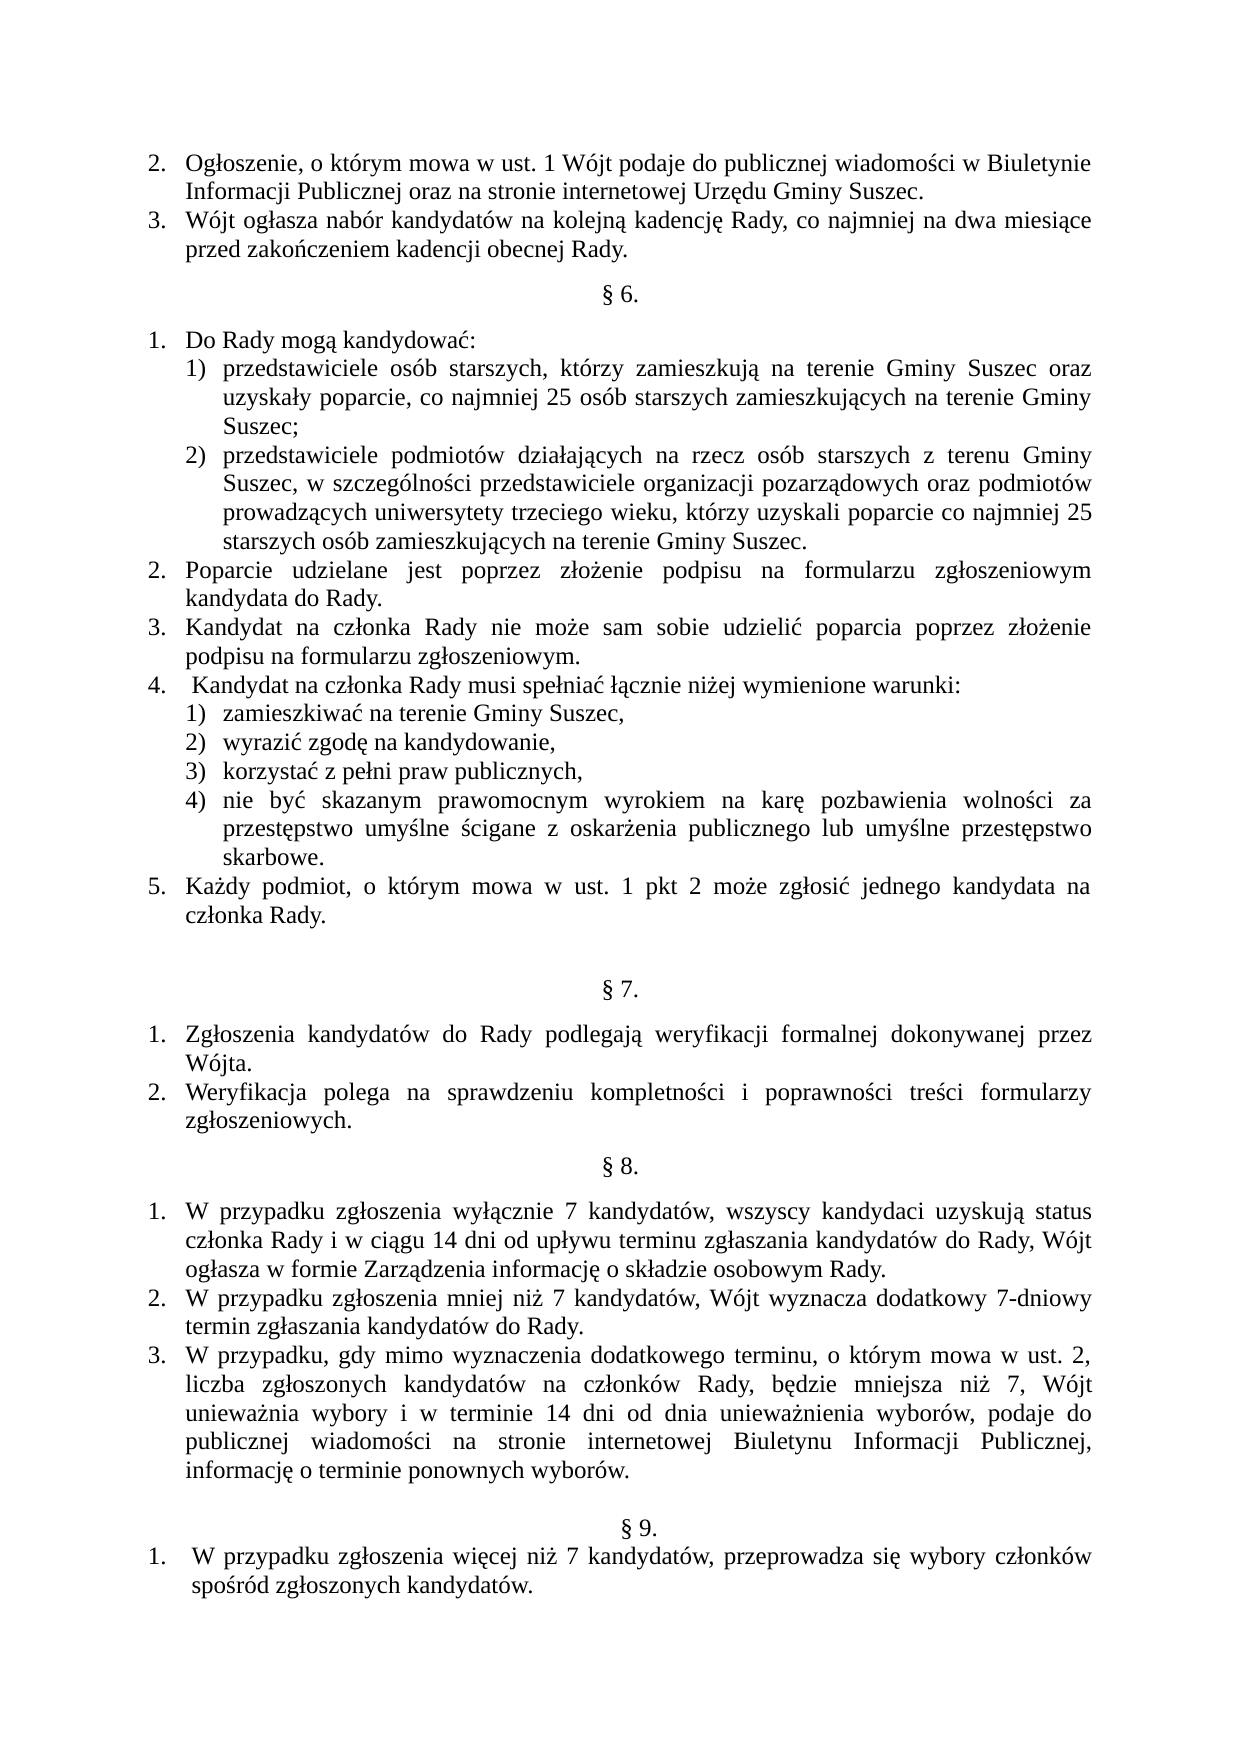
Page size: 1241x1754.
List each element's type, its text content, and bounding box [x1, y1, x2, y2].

list Kandydat na członka Rady nie może sam sobie udzielić poparcia poprzez złożenie podpisu na formularzu zgłoszeniowym. [148, 612, 1093, 670]
list Weryfikacja polega na sprawdzeniu kompletności i poprawności treści formularzy zgłoszeniowych. [148, 1077, 1093, 1134]
list Do Rady mogą kandydować: [148, 325, 1093, 353]
text § 6. [148, 279, 1093, 308]
list wyrazić zgodę na kandydowanie, [185, 727, 1093, 756]
list W przypadku zgłoszenia mniej niż 7 kandydatów, Wójt wyznacza dodatkowy 7-dniowy termin zgłaszania kandydatów do Rady. [148, 1283, 1093, 1340]
list nie być skazanym prawomocnym wyrokiem na karę pozbawienia wolności za przestępstwo umyślne ścigane z oskarżenia publicznego lub umyślne przestępstwo skarbowe. [185, 785, 1093, 871]
list W przypadku zgłoszenia wyłącznie 7 kandydatów, wszyscy kandydaci uzyskują status członka Rady i w ciągu 14 dni od upływu terminu zgłaszania kandydatów do Rady, Wójt ogłasza w formie Zarządzenia informację o składzie osobowym Rady. [148, 1196, 1093, 1283]
list W przypadku, gdy mimo wyznaczenia dodatkowego terminu, o którym mowa w ust. 2, liczba zgłoszonych kandydatów na członków Rady, będzie mniejsza niż 7, Wójt unieważnia wybory i w terminie 14 dni od dnia unieważnienia wyborów, podaje do publicznej wiadomości na stronie internetowej Biuletynu Informacji Publicznej, informację o terminie ponownych wyborów. [148, 1340, 1093, 1484]
text § 8. [148, 1151, 1093, 1180]
list W przypadku zgłoszenia więcej niż 7 kandydatów, przeprowadza się wybory członków spośród zgłoszonych kandydatów. [148, 1541, 1093, 1599]
list korzystać z pełni praw publicznych, [185, 756, 1093, 785]
list Poparcie udzielane jest poprzez złożenie podpisu na formularzu zgłoszeniowym kandydata do Rady. [148, 555, 1093, 612]
list zamieszkiwać na terenie Gminy Suszec, [185, 698, 1093, 727]
list Każdy podmiot, o którym mowa w ust. 1 pkt 2 może zgłosić jednego kandydata na członka Rady. [148, 871, 1093, 928]
list Kandydat na członka Rady musi spełniać łącznie niżej wymienione warunki: [148, 670, 1093, 698]
list Wójt ogłasza nabór kandydatów na kolejną kadencję Rady, co najmniej na dwa miesiące przed zakończeniem kadencji obecnej Rady. [148, 205, 1093, 263]
text § 7. [148, 974, 1093, 1003]
list § 9. [185, 1513, 1093, 1541]
list przedstawiciele osób starszych, którzy zamieszkują na terenie Gminy Suszec oraz uzyskały poparcie, co najmniej 25 osób starszych zamieszkujących na terenie Gminy Suszec; [185, 353, 1093, 440]
list Ogłoszenie, o którym mowa w ust. 1 Wójt podaje do publicznej wiadomości w Biuletynie Informacji Publicznej oraz na stronie internetowej Urzędu Gminy Suszec. [148, 148, 1093, 205]
list przedstawiciele podmiotów działających na rzecz osób starszych z terenu Gminy Suszec, w szczególności przedstawiciele organizacji pozarządowych oraz podmiotów prowadzących uniwersytety trzeciego wieku, którzy uzyskali poparcie co najmniej 25 starszych osób zamieszkujących na terenie Gminy Suszec. [185, 440, 1093, 555]
list Zgłoszenia kandydatów do Rady podlegają weryfikacji formalnej dokonywanej przez Wójta. [148, 1019, 1093, 1077]
